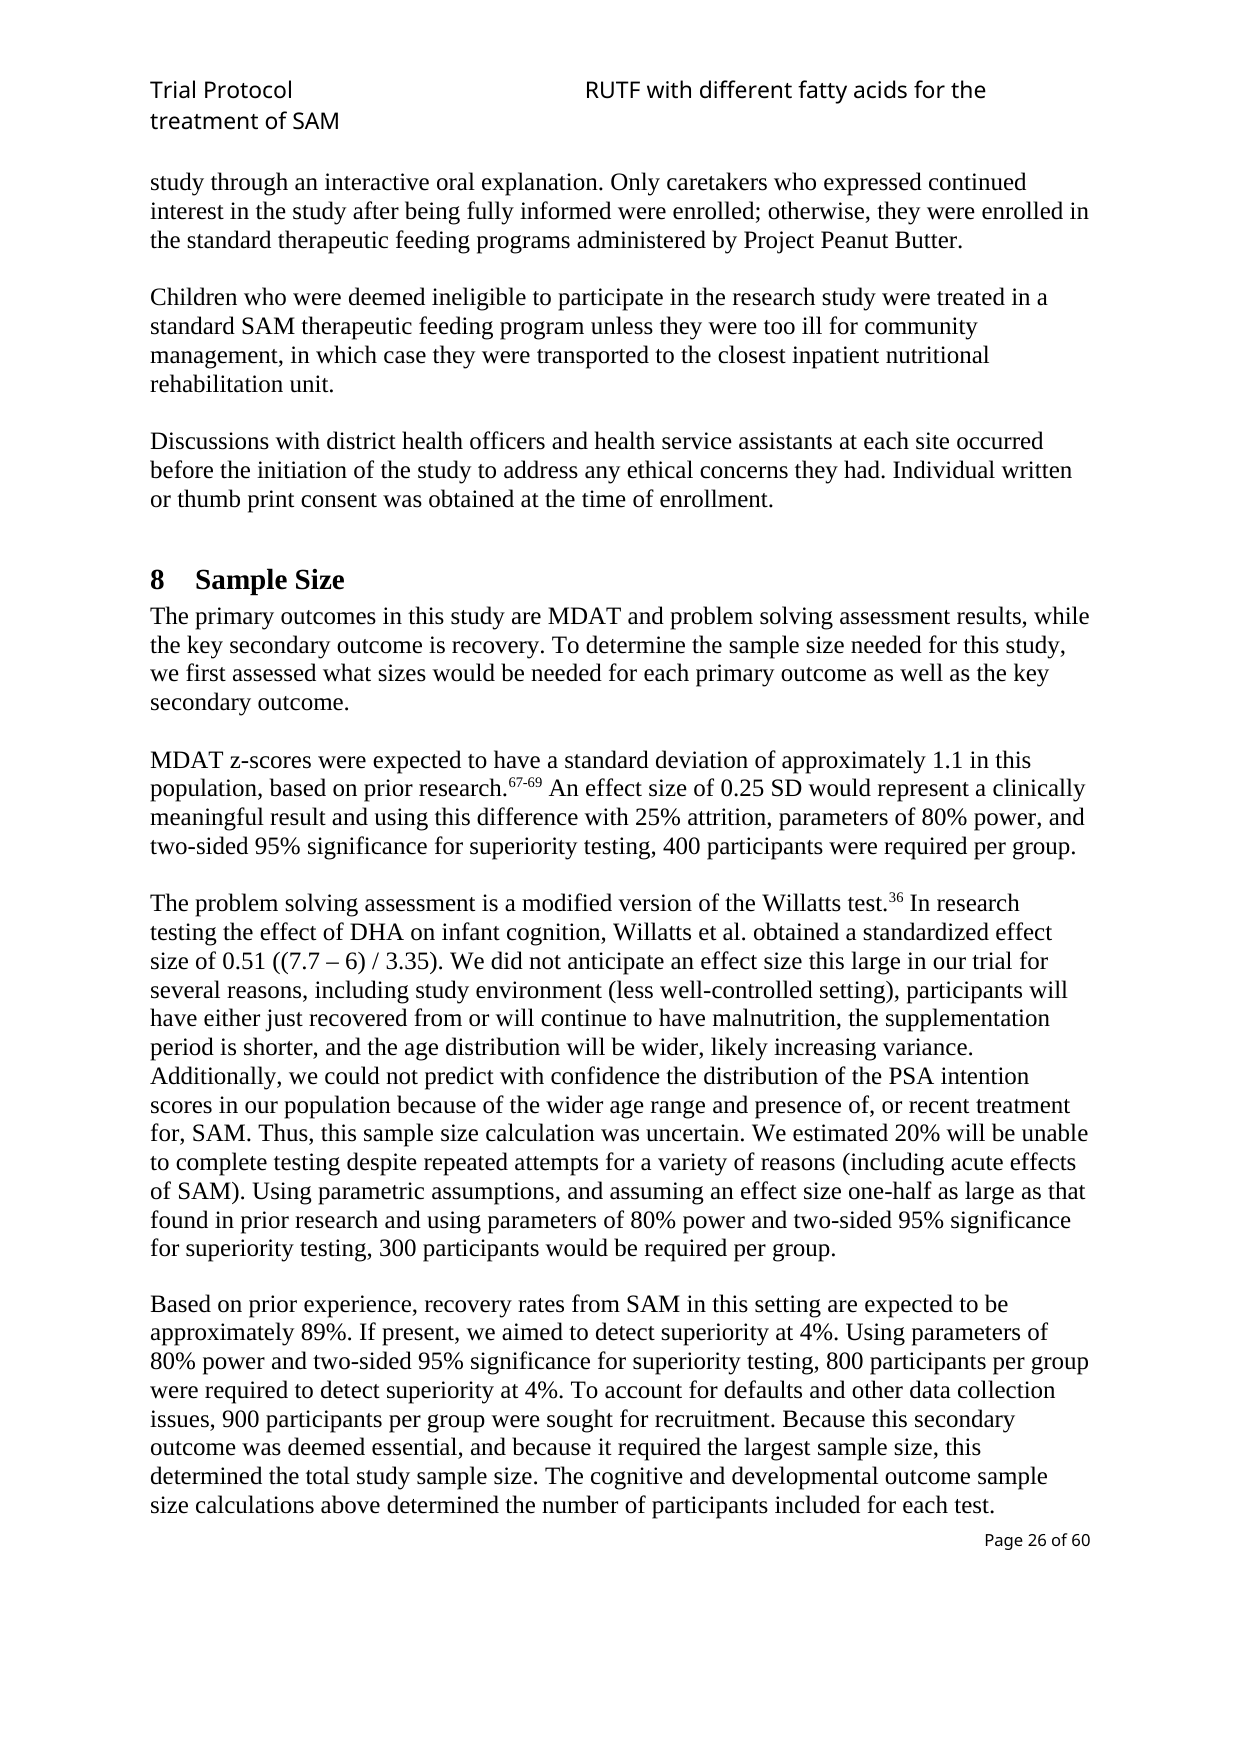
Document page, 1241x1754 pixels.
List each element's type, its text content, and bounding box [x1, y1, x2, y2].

text The primary outcomes in this study are MDAT and problem solving assessment results, while the key secondary outcome is recovery. To determine the sample size needed for this study, we first assessed what sizes would be needed for each primary outcome as well as the key secondary outcome. [150, 601, 1090, 716]
text MDAT z-scores were expected to have a standard deviation of approximately 1.1 in this population, based on prior research.67-69 An effect size of 0.25 SD would represent a clinically meaningful result and using this difference with 25% attrition, parameters of 80% power, and two-sided 95% significance for superiority testing, 400 participants were required per group. [150, 745, 1090, 860]
text Based on prior experience, recovery rates from SAM in this setting are expected to be approximately 89%. If present, we aimed to detect superiority at 4%. Using parameters of 80% power and two-sided 95% significance for superiority testing, 800 participants per group were required to detect superiority at 4%. To account for defaults and other data collection issues, 900 participants per group were sought for recruitment. Because this secondary outcome was deemed essential, and because it required the largest sample size, this determined the total study sample size. The cognitive and developmental outcome sample size calculations above determined the number of participants included for each test. [150, 1289, 1090, 1519]
text Children who were deemed ineligible to participate in the research study were treated in a standard SAM therapeutic feeding program unless they were too ill for community management, in which case they were transported to the closest inpatient nutritional rehabilitation unit. [150, 282, 1090, 397]
subtitle Sample Size [150, 562, 1090, 596]
text The problem solving assessment is a modified version of the Willatts test.36 In research testing the effect of DHA on infant cognition, Willatts et al. obtained a standardized effect size of 0.51 ((7.7 – 6) / 3.35). We did not anticipate an effect size this large in our trial for several reasons, including study environment (less well-controlled setting), participants will have either just recovered from or will continue to have malnutrition, the supplementation period is shorter, and the age distribution will be wider, likely increasing variance. Additionally, we could not predict with confidence the distribution of the PSA intention scores in our population because of the wider age range and presence of, or recent treatment for, SAM. Thus, this sample size calculation was uncertain. We estimated 20% will be unable to complete testing despite repeated attempts for a variety of reasons (including acute effects of SAM). Using parametric assumptions, and assuming an effect size one-half as large as that found in prior research and using parameters of 80% power and two-sided 95% significance for superiority testing, 300 participants would be required per group. [150, 888, 1090, 1262]
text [150, 167, 1090, 254]
text Discussions with district health officers and health service assistants at each site occurred before the initiation of the study to address any ethical concerns they had. Individual written or thumb print consent was obtained at the time of enrollment. [150, 426, 1090, 512]
